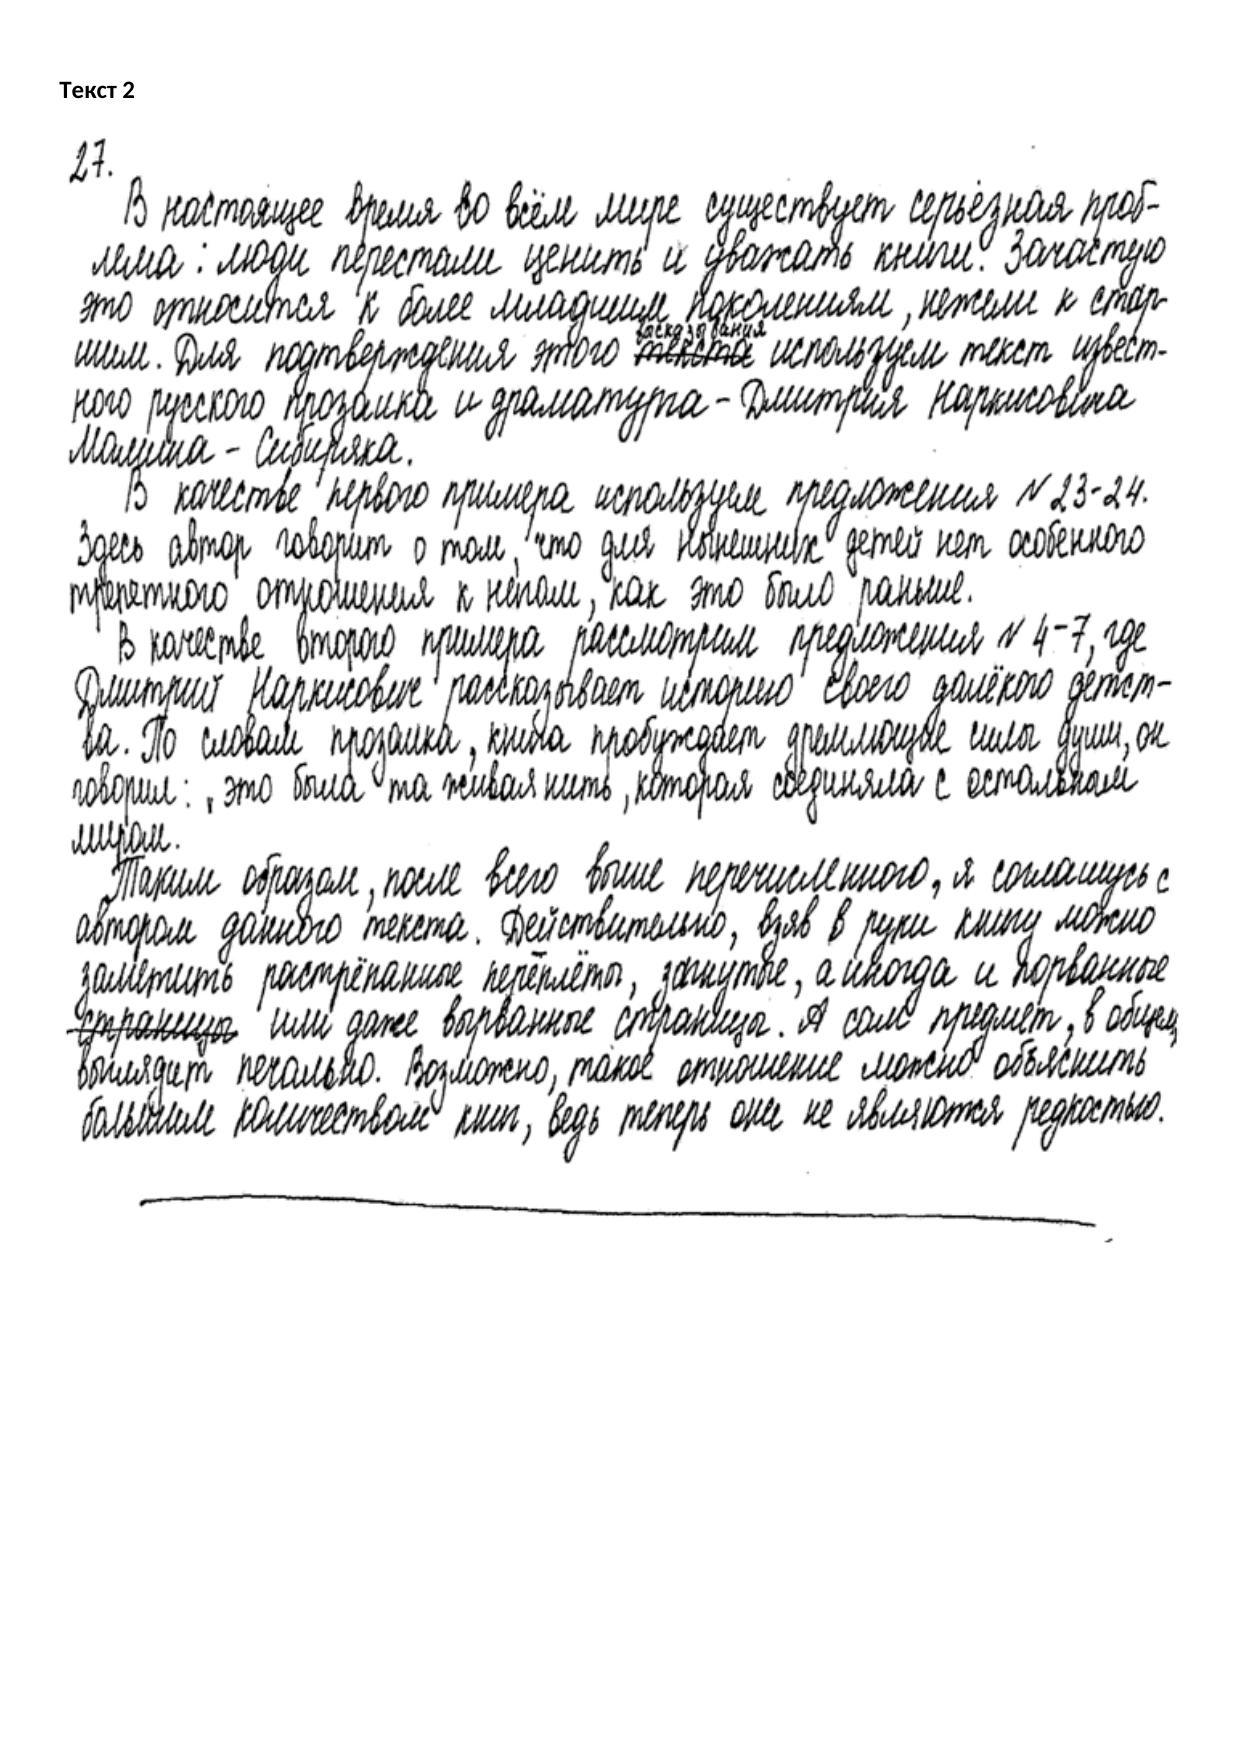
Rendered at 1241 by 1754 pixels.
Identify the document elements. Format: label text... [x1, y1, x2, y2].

picture [59, 129, 1184, 1246]
text Текст 2 [59, 74, 1152, 104]
